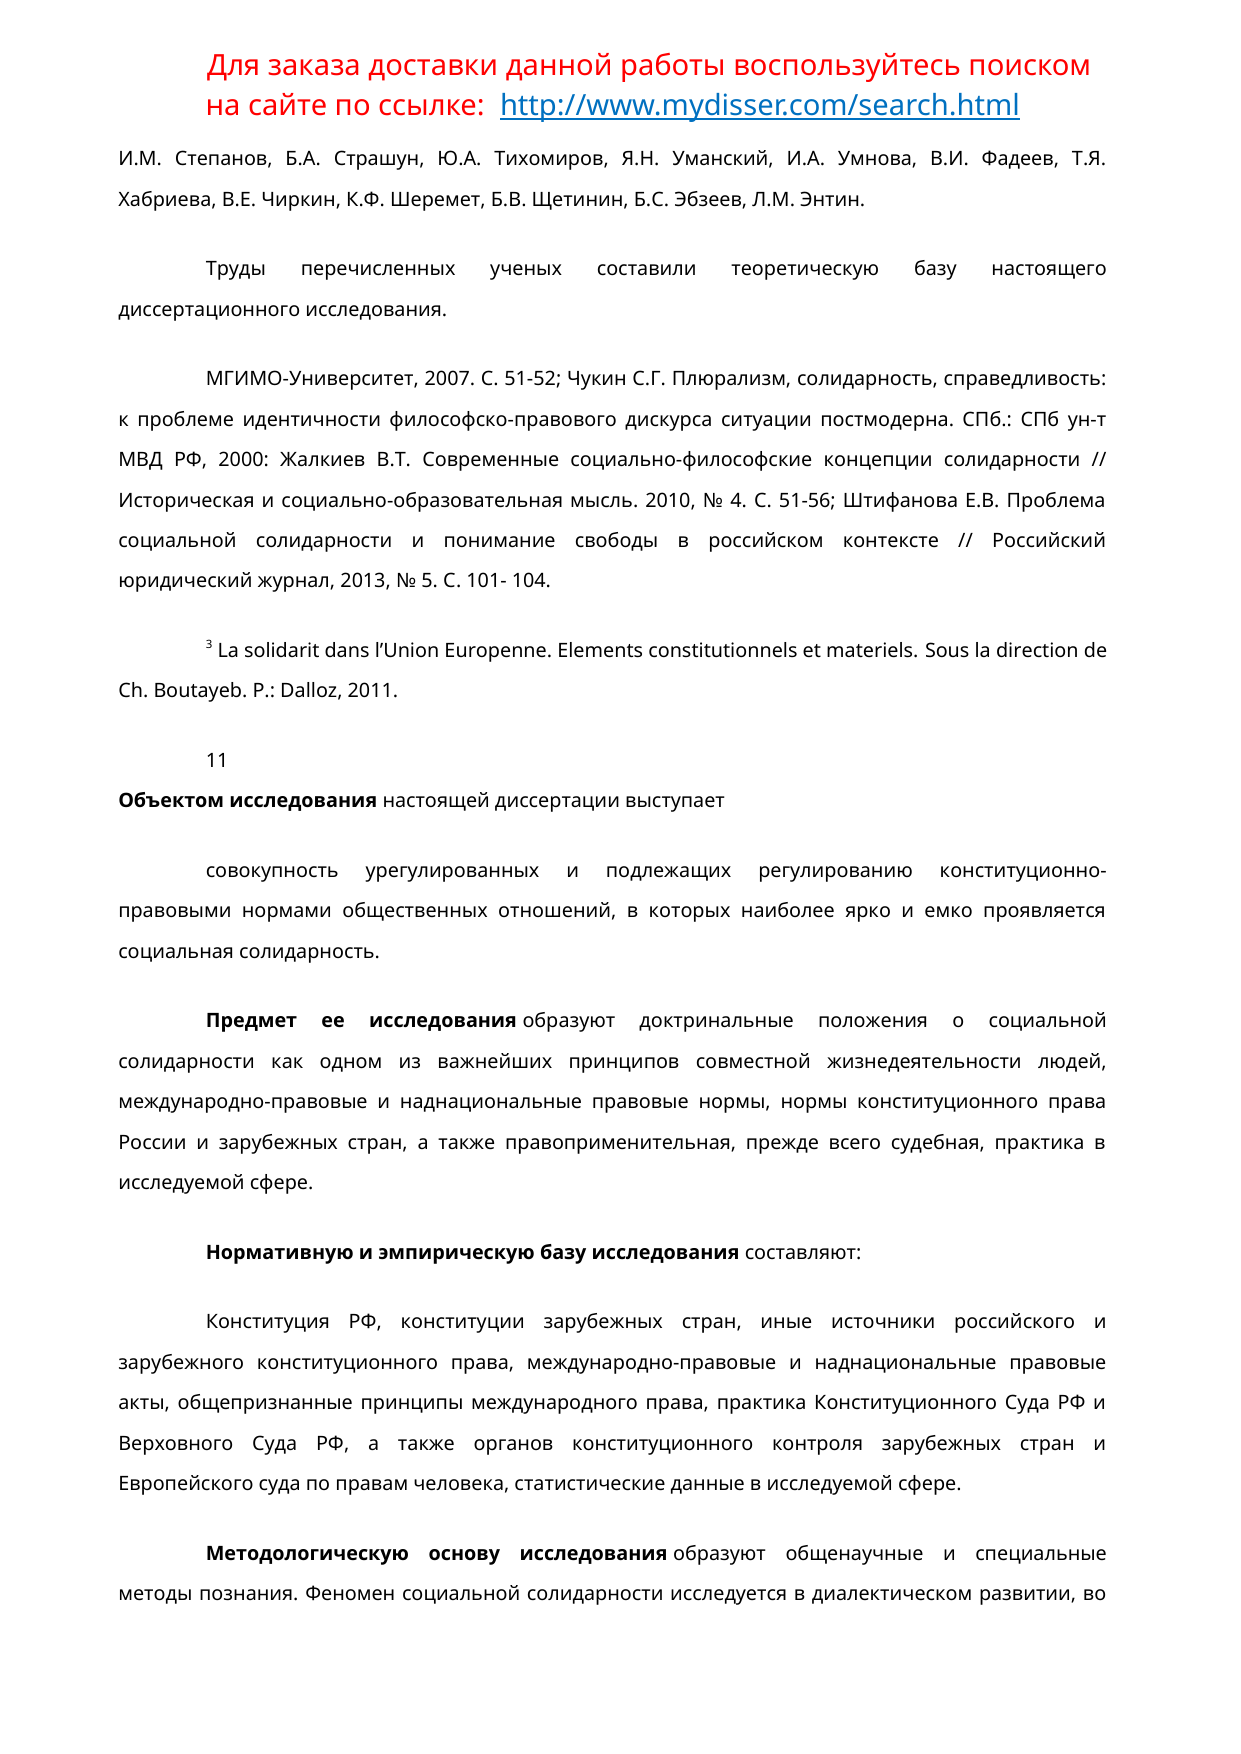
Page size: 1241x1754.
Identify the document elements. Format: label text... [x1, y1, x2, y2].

text Конституция РФ, конституции зарубежных стран, иные источники российского и зарубежного конституционного права, международно-правовые и наднациональные правовые акты, общепризнанные принципы международного права, практика Конституционного Суда РФ и Верховного Суда РФ, а также органов конституционного контроля зарубежных стран и Европейского суда по правам человека, статистические данные в исследуемой сфере. [118, 1307, 1107, 1496]
text совокупность урегулированных и подлежащих регулированию конституционно-правовыми нормами общественных отношений, в которых наиболее ярко и емко проявляется социальная солидарность. [118, 856, 1107, 964]
text МГИМО-Университет, 2007. С. 51-52; Чукин С.Г. Плюрализм, солидарность, справедливость: к проблеме идентичности философско-правового дискурса ситуации постмодерна. СПб.: СПб ун-т МВД РФ, 2000: Жалкиев В.Т. Современные социально-философские концепции солидарности // Историческая и социально-образовательная мысль. 2010, № 4. С. 51-56; Штифанова Е.В. Проблема социальной солидарности и понимание свободы в российском контексте // Российский юридический журнал, 2013, № 5. С. 101- 104. [118, 364, 1107, 594]
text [118, 144, 1107, 212]
text 3 La solidarit dans l’Union Europenne. Elements constitutionnels et materiels. Sous la direction de Ch. Boutayeb. P.: Dalloz, 2011. [118, 636, 1107, 704]
text Труды перечисленных ученых составили теоретическую базу настоящего диссертационного исследования. [118, 254, 1107, 322]
text 11 Объектом исследования настоящей диссертации выступает [118, 746, 1107, 814]
text Предмет ее исследования образуют доктринальные положения о социальной солидарности как одном из важнейших принципов совместной жизнедеятельности людей, международно-правовые и наднациональные правовые нормы, нормы конституционного права России и зарубежных стран, а также правоприменительная, прежде всего судебная, практика в исследуемой сфере. [118, 1007, 1107, 1195]
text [118, 1539, 1107, 1606]
text Нормативную и эмпирическую базу исследования составляют: [118, 1238, 1107, 1265]
